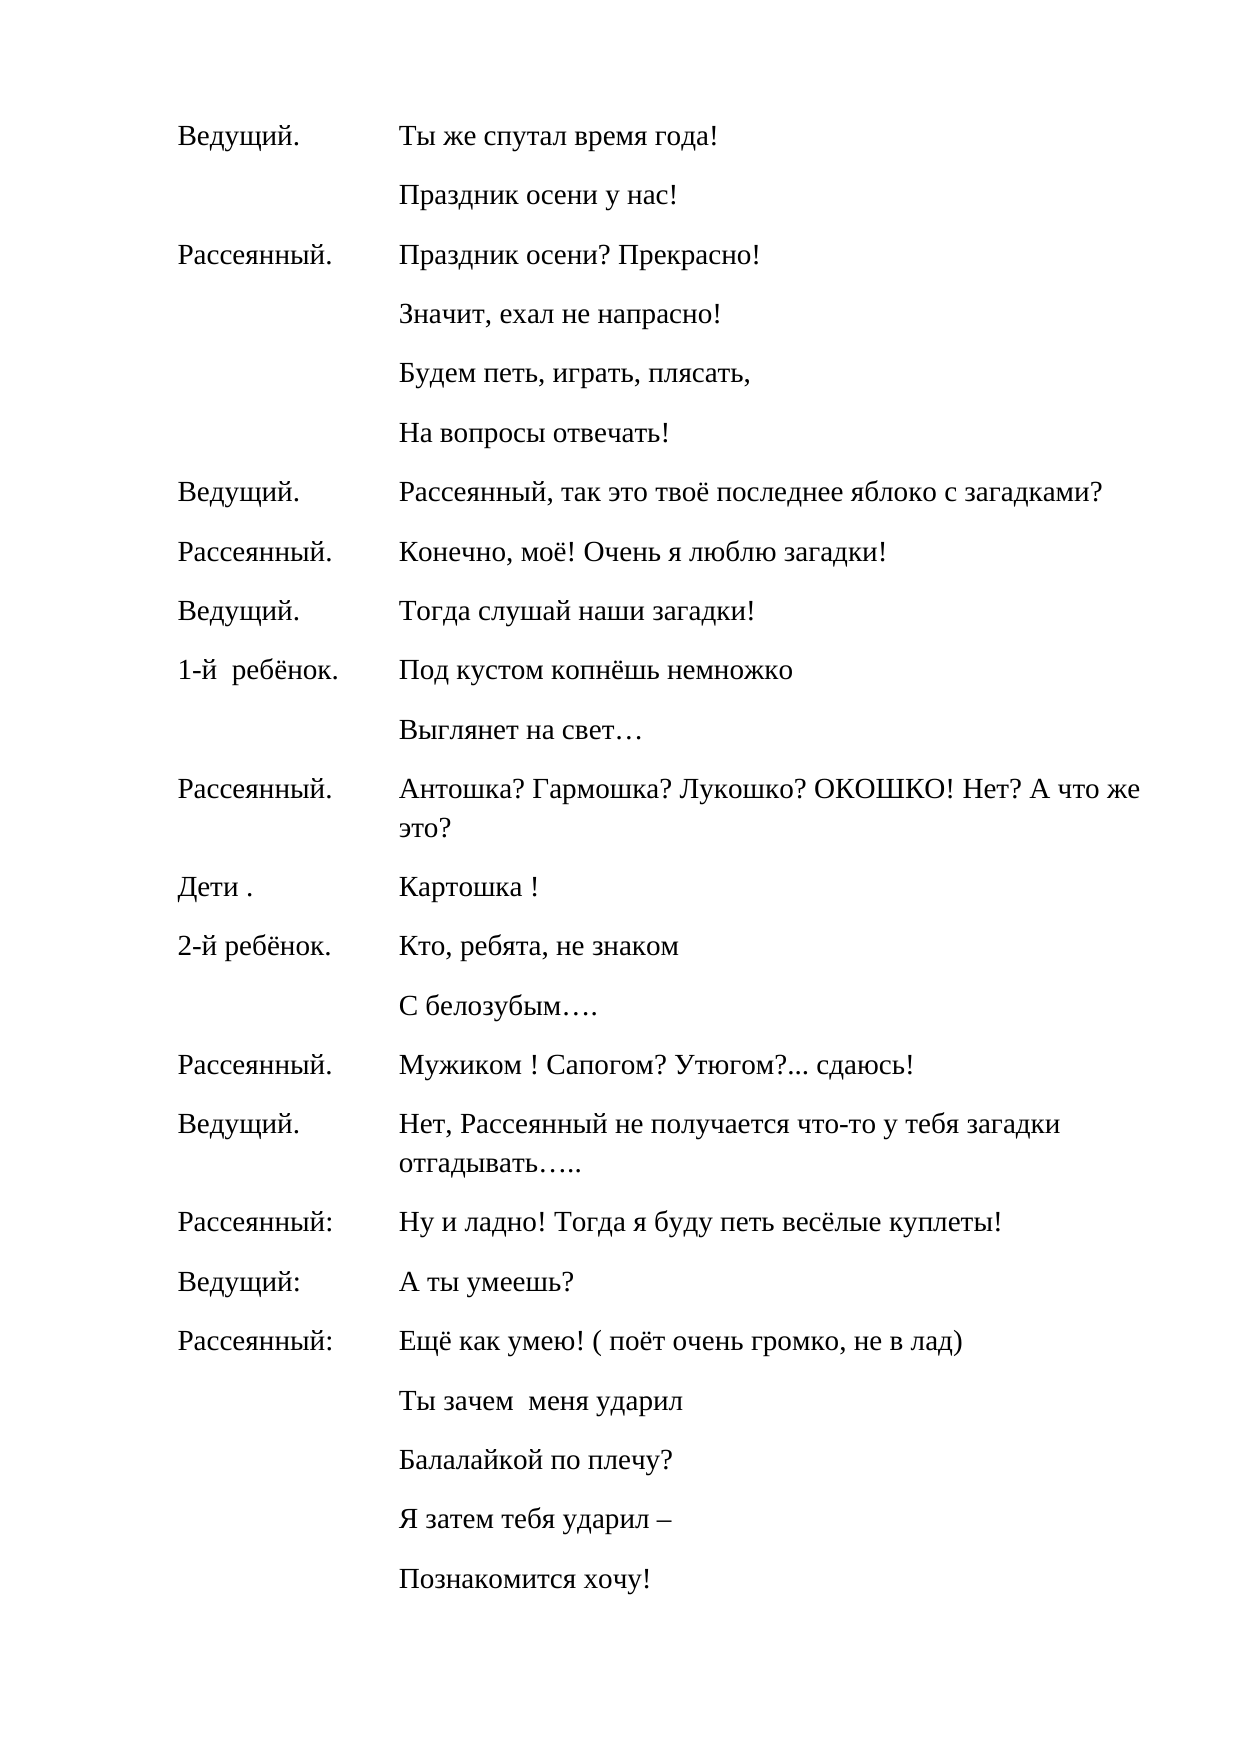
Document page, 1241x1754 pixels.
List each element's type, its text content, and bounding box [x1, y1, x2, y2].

text Выглянет на свет… [325, 712, 1152, 745]
text Дети . Картошка ! [177, 869, 1152, 903]
text Я затем тебя ударил – [325, 1501, 1152, 1535]
text Ведущий: А ты умеешь? [177, 1264, 1152, 1297]
text Рассеянный. Конечно, моё! Очень я люблю загадки! [177, 534, 1152, 567]
text На вопросы отвечать! [325, 415, 1152, 448]
text Рассеянный. Антошка? Гармошка? Лукошко? ОКОШКО! Нет? А что же это? [177, 771, 1152, 843]
text Ты зачем меня ударил [325, 1383, 1152, 1416]
text 1-й ребёнок. Под кустом копнёшь немножко [177, 652, 1152, 686]
text Праздник осени у нас! [325, 177, 1152, 211]
text Рассеянный. Праздник осени? Прекрасно! [177, 237, 1152, 270]
text Рассеянный: Ещё как умею! ( поёт очень громко, не в лад) [177, 1323, 1152, 1357]
text Ведущий. Нет, Рассеянный не получается что-то у тебя загадки отгадывать….. [177, 1107, 1152, 1179]
text Ведущий. Ты же спутал время года! [177, 118, 1152, 152]
text Рассеянный. Мужиком ! Сапогом? Утюгом?... сдаюсь! [177, 1047, 1152, 1081]
text С белозубым…. [325, 988, 1152, 1021]
text Будем петь, играть, плясать, [325, 356, 1152, 389]
text Балалайкой по плечу? [325, 1442, 1152, 1476]
text Рассеянный: Ну и ладно! Тогда я буду петь весёлые куплеты! [177, 1204, 1152, 1238]
text Значит, ехал не напрасно! [325, 296, 1152, 330]
text Познакомится хочу! [325, 1561, 1152, 1594]
text Ведущий. Рассеянный, так это твоё последнее яблоко с загадками? [177, 474, 1152, 508]
text 2-й ребёнок. Кто, ребята, не знаком [177, 928, 1152, 962]
text Ведущий. Тогда слушай наши загадки! [177, 593, 1152, 627]
